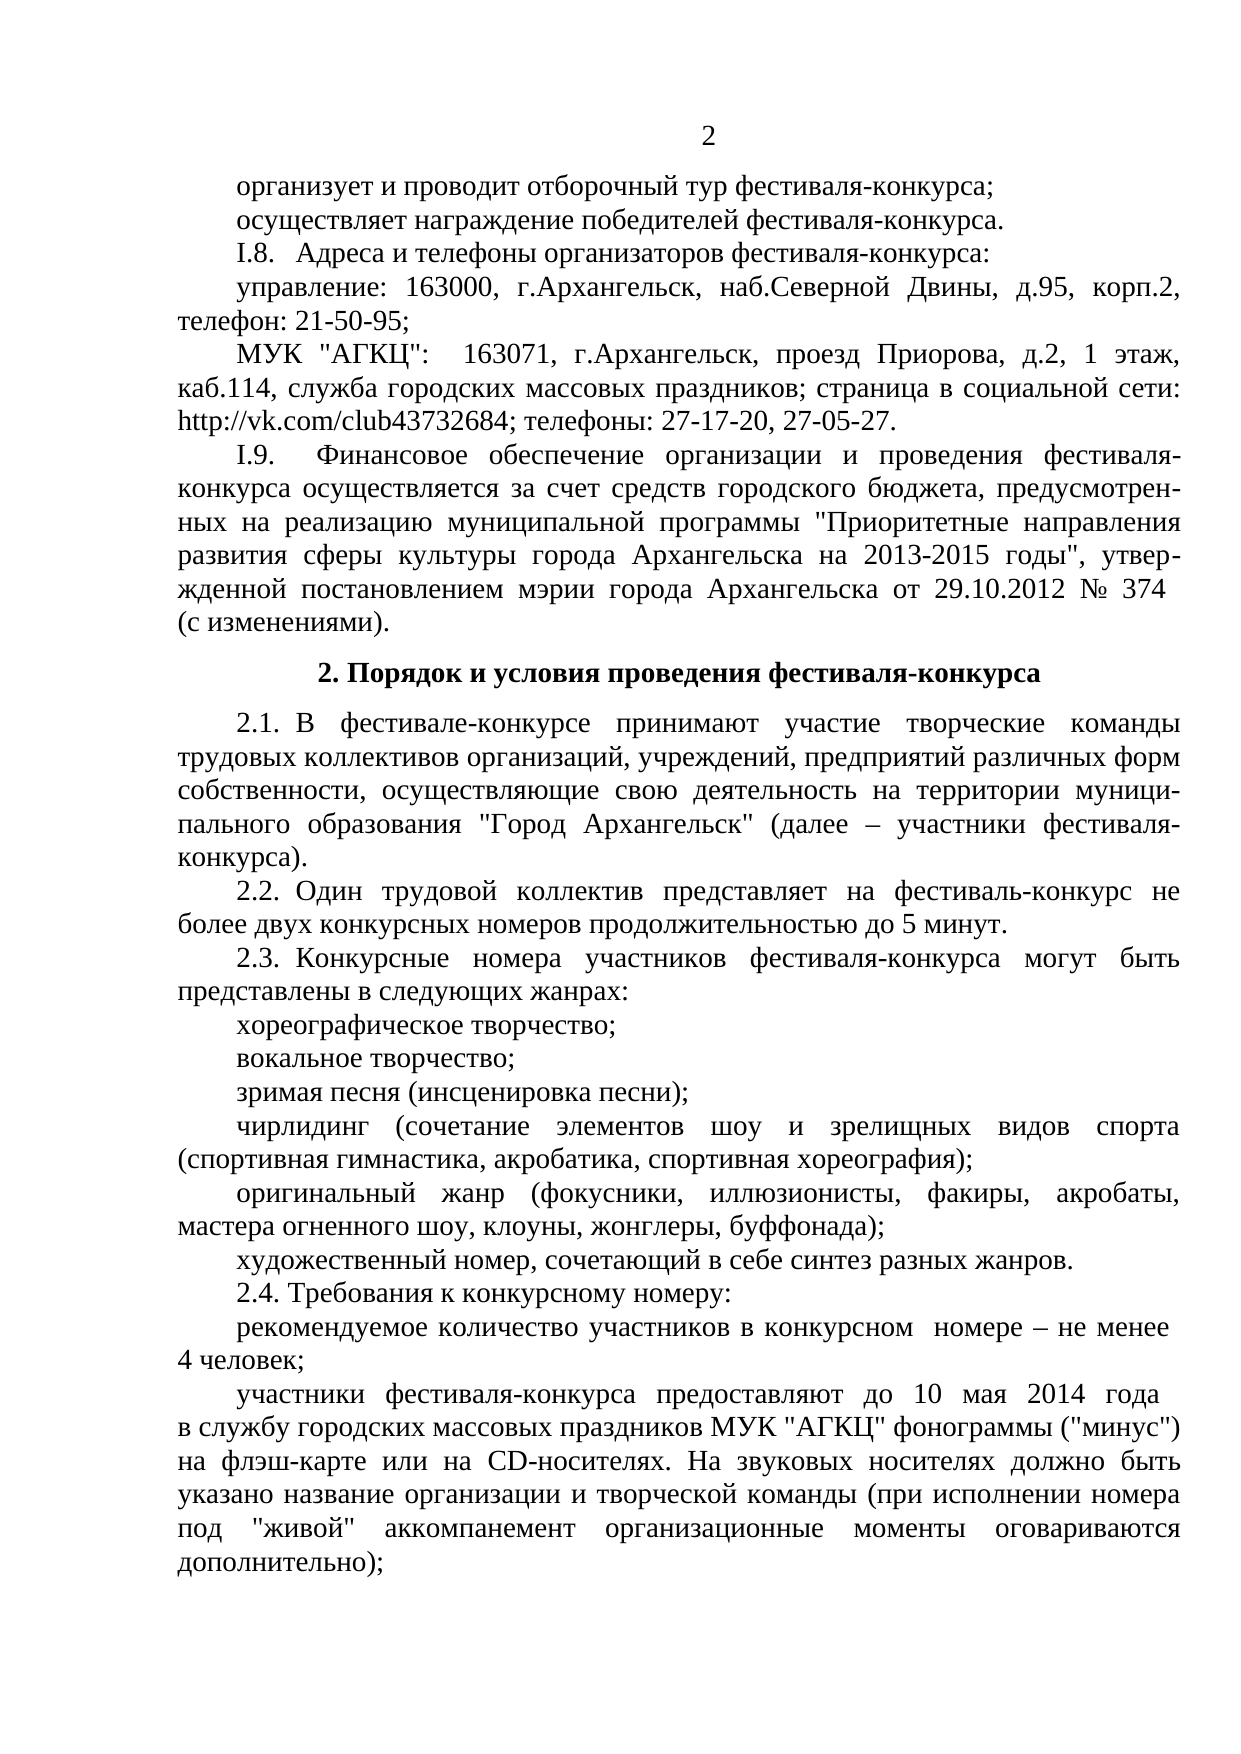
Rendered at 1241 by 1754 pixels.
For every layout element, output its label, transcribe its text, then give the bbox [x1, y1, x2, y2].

text рекомендуемое количество участников в конкурсном номере – не менее 4 человек; [177, 1309, 1181, 1376]
title МУК "АГКЦ": .Архангельск, проезд Приорова, д.2, 1 этаж, каб.114, служба городских массовых праздников; страница в социальной сети: http://vk.com/club43732684; телефоны: 27-17-20, 27-05-27. [177, 336, 1181, 437]
text зримая песня (инсценировка песни); [177, 1074, 1181, 1108]
text 2 [177, 118, 1181, 152]
text оригинальный жанр (фокусники, иллюзионисты, факиры, акробаты, мастера огненного шоу, клоуны, жонглеры, буффонада); [177, 1175, 1181, 1242]
text участники фестиваля-конкурса предоставляют до 10 мая 2014 года в службу городских массовых праздников МУК "АГКЦ" фонограммы ("минус") на флэш-карте или на CD-носителях. На звуковых носителях должно быть указано название организации и творческой команды (при исполнении номера под "живой" аккомпанемент организационные моменты оговариваются дополнительно); [177, 1376, 1181, 1611]
text вокальное творчество; [177, 1041, 1181, 1074]
text организует и проводит отборочный тур фестиваля-конкурса; [177, 168, 1181, 202]
text 2.4. Требования к конкурсному номеру: [177, 1275, 1181, 1309]
text осуществляет награждение победителей фестиваля-конкурса. [177, 202, 1181, 236]
list Один трудовой коллектив представляет на фестиваль-конкурс не более двух конкурсных номеров продолжительностью до 5 минут. [177, 873, 1181, 940]
list В фестивале-конкурсе принимают участие творческие команды трудовых коллективов организаций, учреждений, предприятий различных форм собственности, осуществляющие свою деятельность на территории муници-пального образования "Город Архангельск" (далее – участники фестиваля- конкурса). [177, 705, 1181, 873]
text чирлидинг (сочетание элементов шоу и зрелищных видов спорта (спортивная гимнастика, акробатика, спортивная хореография); [177, 1108, 1181, 1175]
title Адреса и телефоны организаторов фестиваля-конкурса: [177, 236, 1181, 269]
text хореографическое творчество; [177, 1007, 1181, 1041]
title управление: 163000, г.Архангельск, наб.Северной Двины, д.95, корп.2, телефон: 21-50-95; [177, 269, 1181, 336]
list Порядок и условия проведения фестиваля-конкурса [177, 655, 1181, 688]
list Финансовое обеспечение организации и проведения фестиваля-конкурса осуществляется за счет средств городского бюджета, предусмотрен-ных на реализацию муниципальной программы "Приоритетные направления развития сферы культуры города Архангельска на 2013-2015 годы", утвер-жденной постановлением мэрии города Архангельска от 29.10.2012 № 374 (с изменениями). [177, 437, 1181, 638]
list Конкурсные номера участников фестиваля-конкурса могут быть представлены в следующих жанрах: [177, 940, 1181, 1007]
text художественный номер, сочетающий в себе синтез разных жанров. [177, 1242, 1181, 1275]
